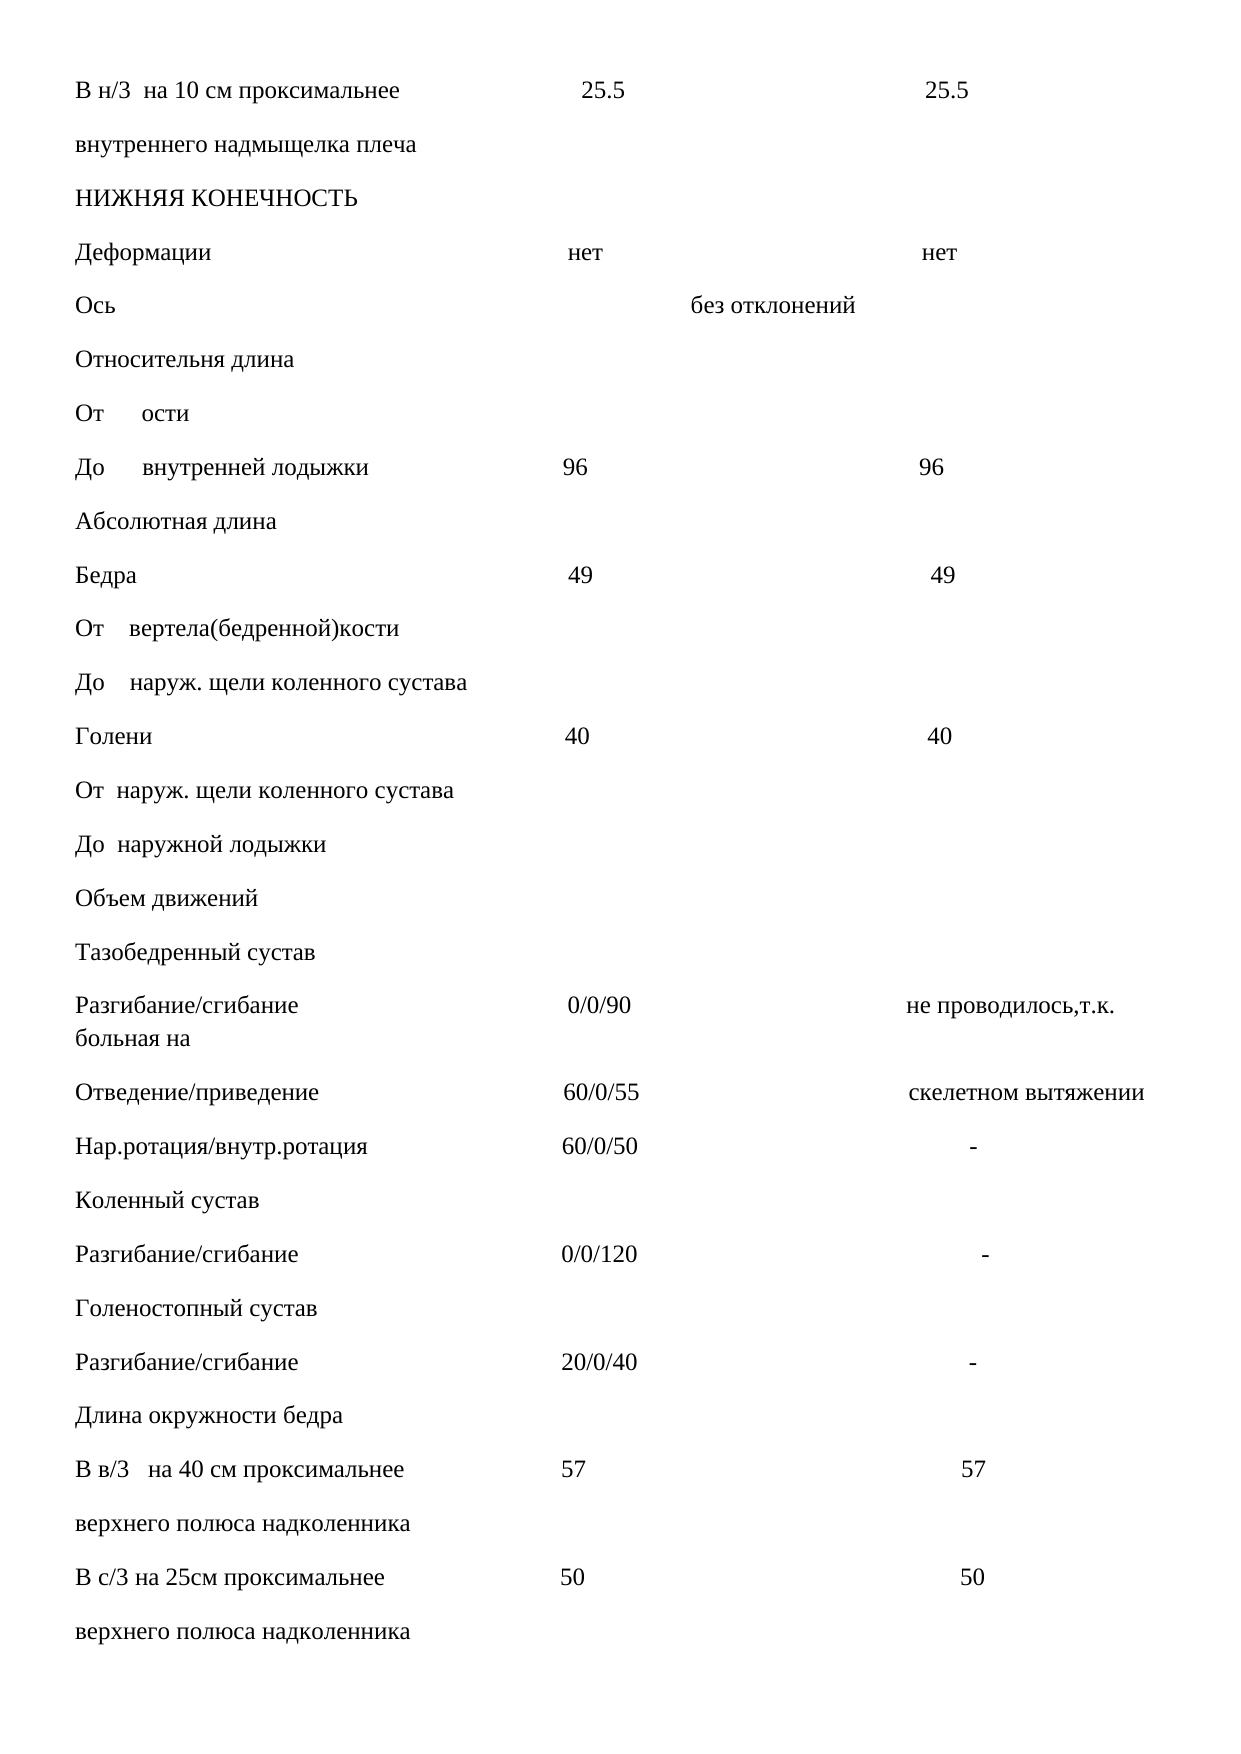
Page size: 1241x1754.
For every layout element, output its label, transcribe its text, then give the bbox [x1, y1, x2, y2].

text От вертела(бедренной)кости [75, 613, 1165, 642]
text До наружной лодыжки [75, 829, 1165, 858]
text Ось без отклонений [75, 290, 1165, 319]
text НИЖНЯЯ КОНЕЧНОСТЬ [75, 183, 1165, 211]
text верхнего полюса надколенника [75, 1508, 1165, 1537]
text Деформации нет нет [75, 237, 1165, 265]
text До наруж. щели коленного сустава [75, 667, 1165, 696]
text Отведение/приведение 60/0/55 скелетном вытяжении [75, 1077, 1165, 1106]
text Абсолютная длина [75, 506, 1165, 534]
text В н/3 на 10 см проксимальнее 25.5 25.5 [75, 75, 1165, 104]
text Длина окружности бедра [75, 1401, 1165, 1429]
text Разгибание/сгибание 0/0/90 не проводилось,т.к. больная на [75, 991, 1165, 1052]
text Голеностопный сустав [75, 1293, 1165, 1322]
text Тазобедренный сустав [75, 937, 1165, 965]
text От наруж. щели коленного сустава [75, 775, 1165, 804]
text Голени 40 40 [75, 721, 1165, 750]
text В в/3 на 40 см проксимальнее 57 57 [75, 1454, 1165, 1483]
text От ости [75, 398, 1165, 427]
text Разгибание/сгибание 0/0/120 - [75, 1239, 1165, 1268]
text В с/3 на 25см проксимальнее 50 50 [75, 1562, 1165, 1591]
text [75, 1616, 1165, 1645]
text Разгибание/сгибание 20/0/40 - [75, 1347, 1165, 1375]
text Объем движений [75, 883, 1165, 912]
text Относительня длина [75, 344, 1165, 373]
text Бедра 49 49 [75, 560, 1165, 588]
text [75, 129, 1165, 158]
text Нар.ротация/внутр.ротация 60/0/50 - [75, 1131, 1165, 1160]
text Коленный сустав [75, 1185, 1165, 1214]
text До внутренней лодыжки 96 96 [75, 452, 1165, 481]
